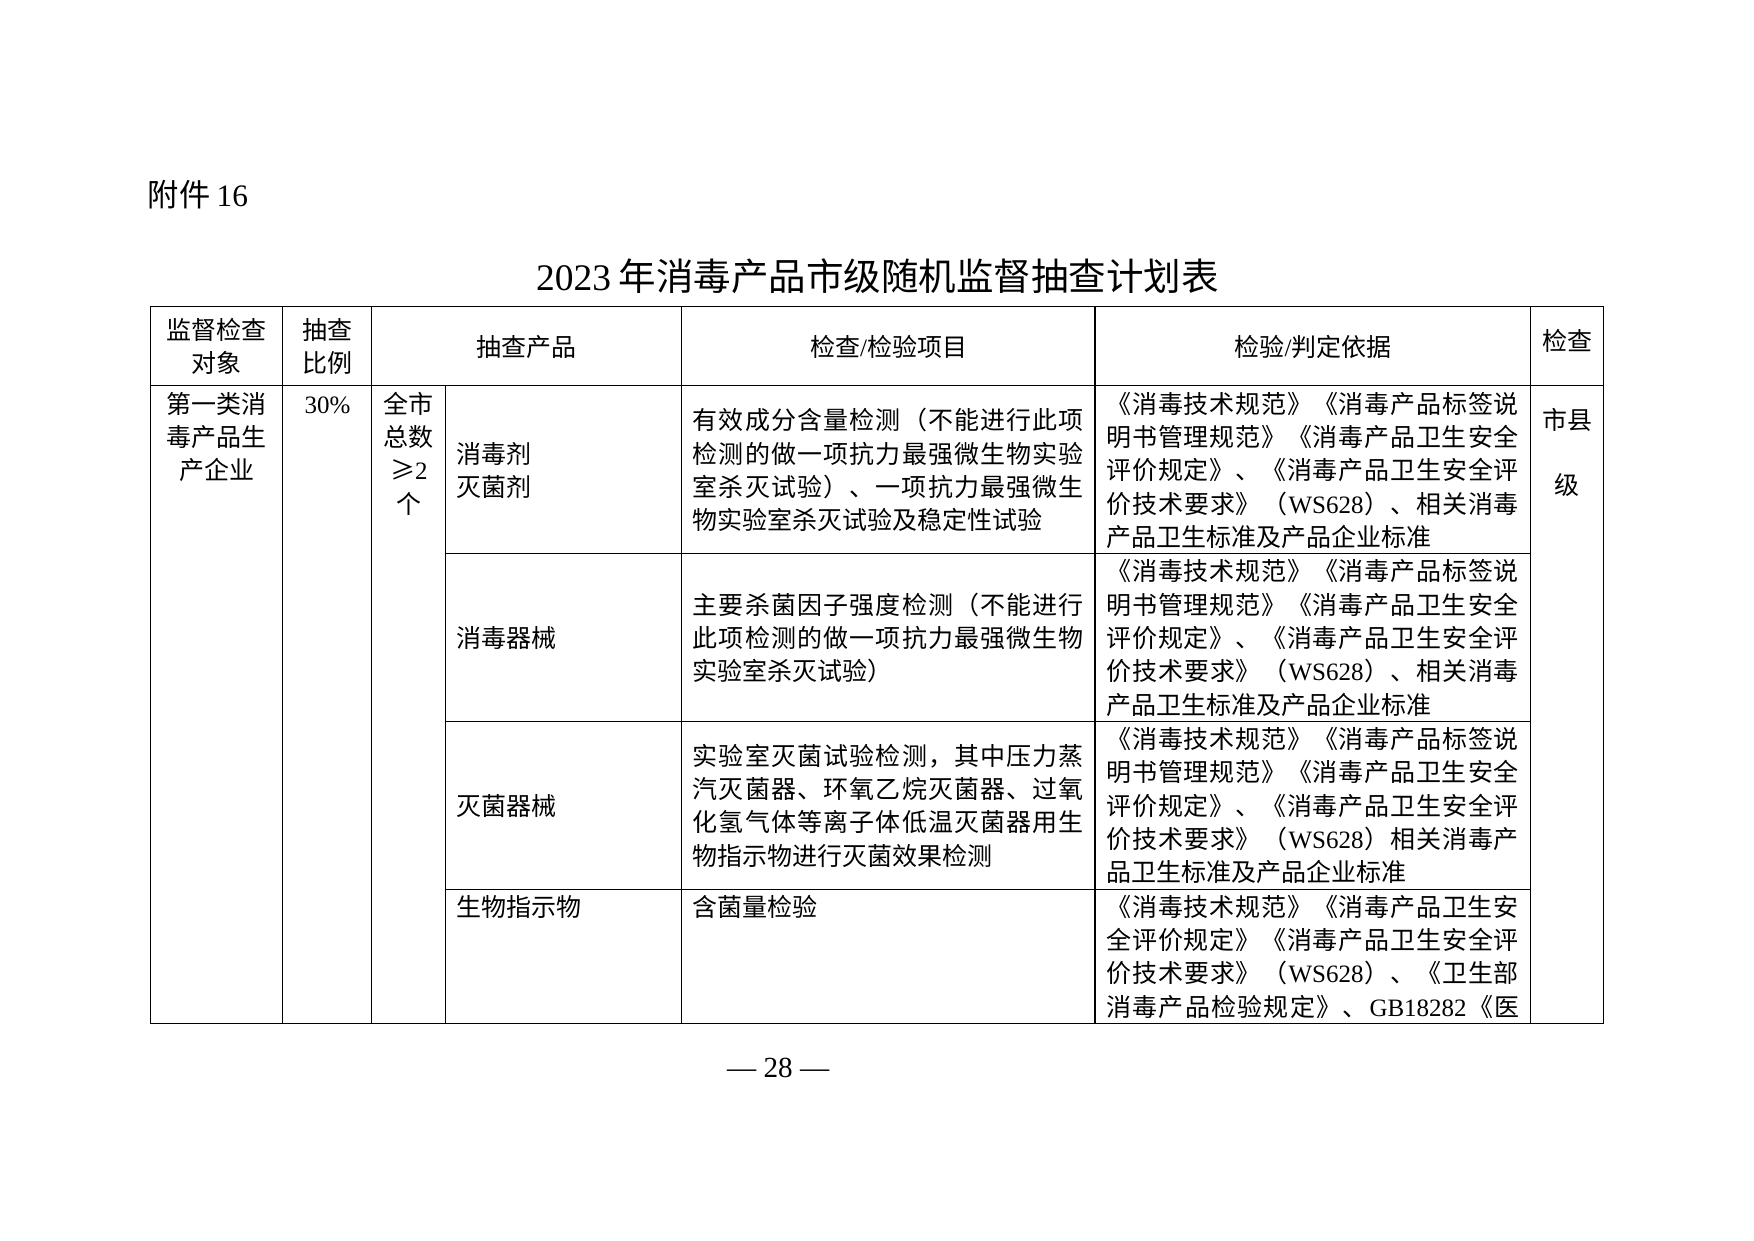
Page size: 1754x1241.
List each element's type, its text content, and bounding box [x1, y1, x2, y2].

table_header 检查/检验项目 [682, 307, 1094, 385]
table_cell 含菌量检验 [682, 890, 1094, 1023]
table_cell 消毒器械 [446, 554, 681, 721]
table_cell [1096, 890, 1530, 1023]
table_cell 30% [283, 386, 371, 1023]
table_cell 《消毒技术规范》《消毒产品标签说明书管理规范》《消毒产品卫生安全评价规定》、《消毒产品卫生安全评价技术要求》（WS628）相关消毒产品卫生标准及产品企业标准 [1096, 722, 1530, 888]
table_header 抽查产品 [372, 307, 681, 385]
table_header 监督检查对象 [151, 307, 282, 385]
table_cell 第一类消毒产品生产企业 [151, 386, 282, 1023]
table_cell 有效成分含量检测（不能进行此项检测的做一项抗力最强微生物实验室杀灭试验）、一项抗力最强微生物实验室杀灭试验及稳定性试验 [682, 386, 1094, 553]
table_cell 生物指示物 [446, 890, 681, 1023]
table_header 抽查比例 [283, 307, 371, 385]
table_cell 实验室灭菌试验检测，其中压力蒸汽灭菌器、环氧乙烷灭菌器、过氧化氢气体等离子体低温灭菌器用生物指示物进行灭菌效果检测 [682, 722, 1094, 888]
text 2023年消毒产品市级随机监督抽查计划表 [148, 241, 1606, 306]
table_cell 消毒剂 灭菌剂 [446, 386, 681, 553]
table_cell 全市总数≥2个 [372, 386, 445, 1023]
text 附件16 [148, 160, 1606, 225]
table_header 检查层级 [1531, 307, 1603, 385]
table_cell 《消毒技术规范》《消毒产品标签说明书管理规范》《消毒产品卫生安全评价规定》、《消毒产品卫生安全评价技术要求》（WS628）、相关消毒产品卫生标准及产品企业标准 [1096, 554, 1530, 721]
table_cell 《消毒技术规范》《消毒产品标签说明书管理规范》《消毒产品卫生安全评价规定》、《消毒产品卫生安全评价技术要求》（WS628）、相关消毒产品卫生标准及产品企业标准 [1096, 386, 1530, 553]
table_cell 主要杀菌因子强度检测（不能进行此项检测的做一项抗力最强微生物实验室杀灭试验） [682, 554, 1094, 721]
table_cell 市县级 [1531, 386, 1603, 1023]
table_header 检验/判定依据 [1096, 307, 1530, 385]
table_cell 灭菌器械 [446, 722, 681, 888]
